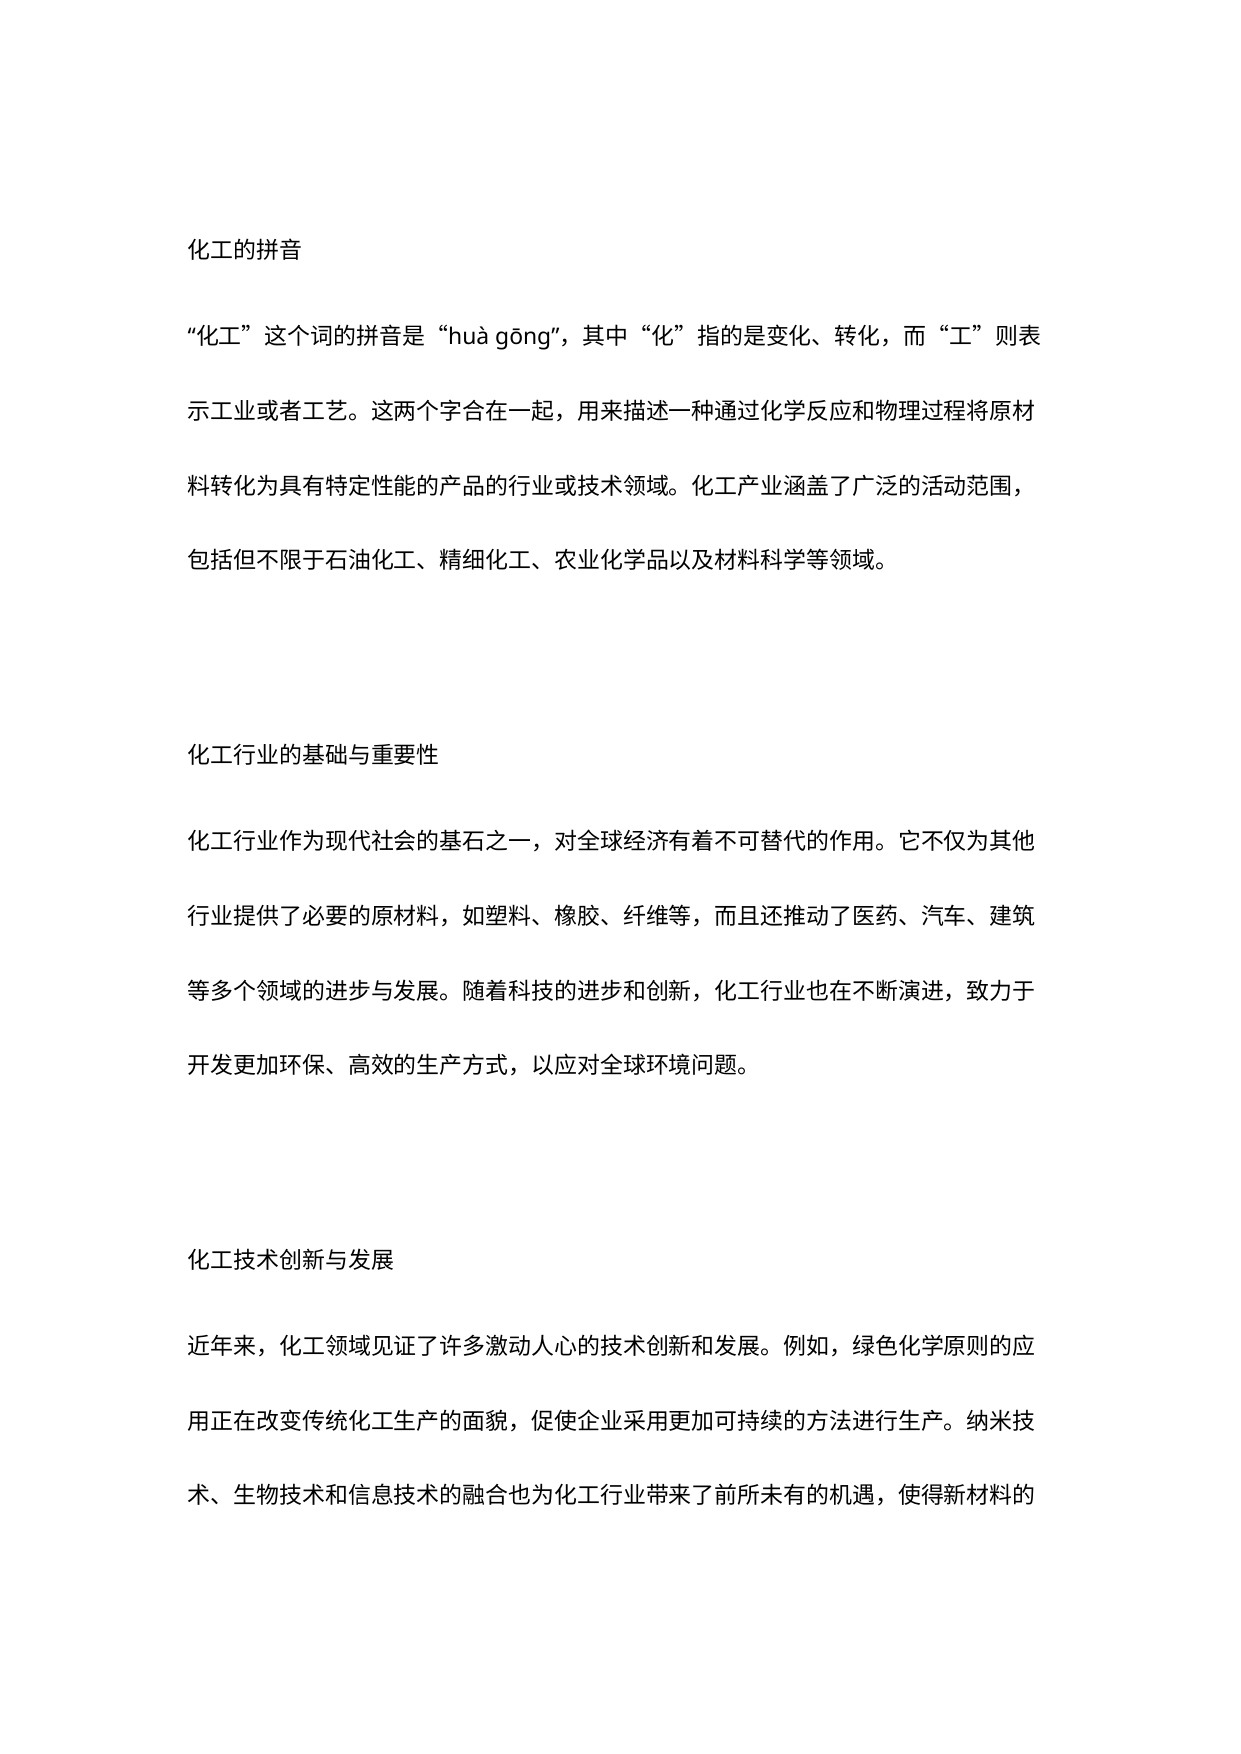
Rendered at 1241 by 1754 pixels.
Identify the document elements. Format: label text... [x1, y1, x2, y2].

text “化工”这个词的拼音是“huà gōng”，其中“化”指的是变化、转化，而“工”则表示工业或者工艺。这两个字合在一起，用来描述一种通过化学反应和物理过程将原材料转化为具有特定性能的产品的行业或技术领域。化工产业涵盖了广泛的活动范围，包括但不限于石油化工、精细化工、农业化学品以及材料科学等领域。 [187, 302, 1053, 591]
text 化工行业的基础与重要性 [187, 721, 1053, 786]
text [187, 1312, 1053, 1527]
text 化工的拼音 [187, 216, 1053, 281]
text 化工技术创新与发展 [187, 1226, 1053, 1291]
text 化工行业作为现代社会的基石之一，对全球经济有着不可替代的作用。它不仅为其他行业提供了必要的原材料，如塑料、橡胶、纤维等，而且还推动了医药、汽车、建筑等多个领域的进步与发展。随着科技的进步和创新，化工行业也在不断演进，致力于开发更加环保、高效的生产方式，以应对全球环境问题。 [187, 807, 1053, 1096]
